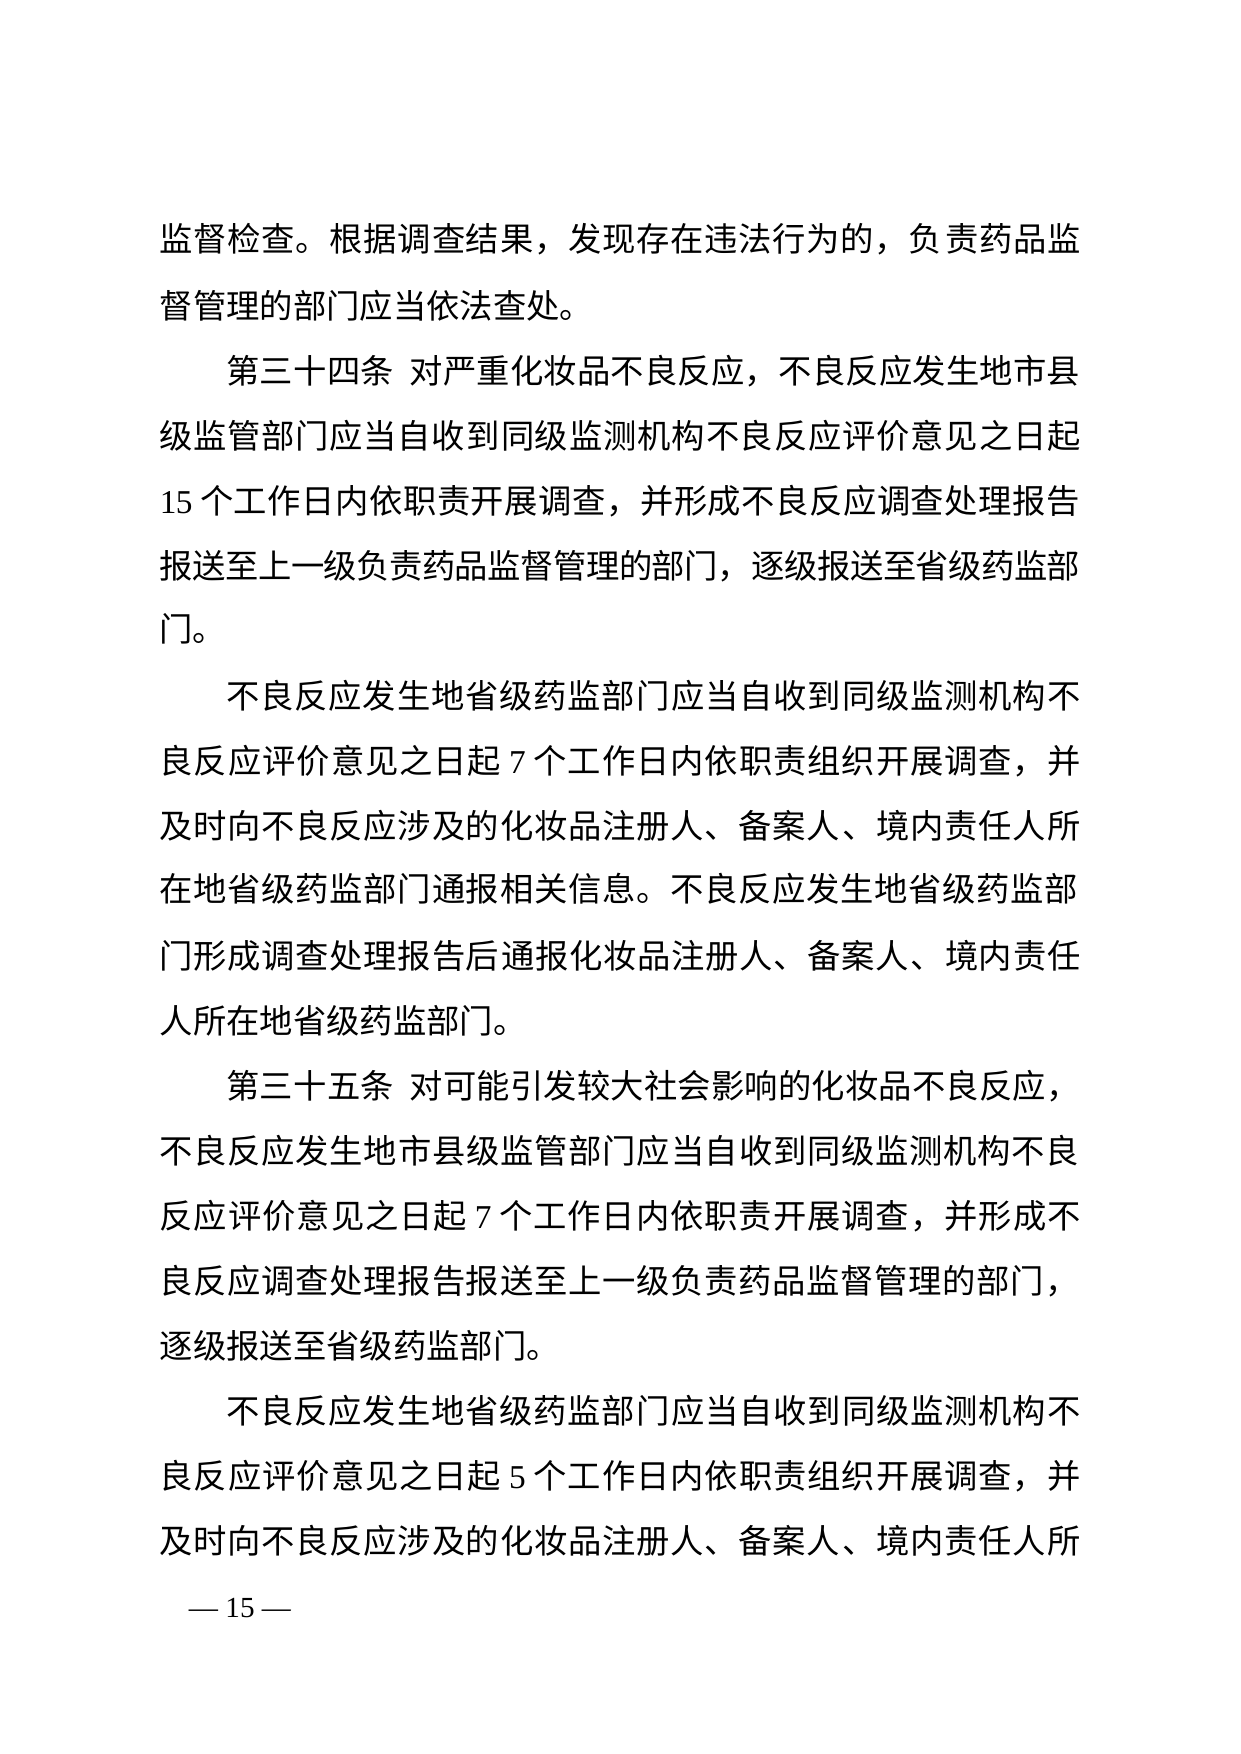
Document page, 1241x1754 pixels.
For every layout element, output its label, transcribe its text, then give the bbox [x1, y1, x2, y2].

text 第三十四条 对严重化妆品不良反应，不良反应发生地市县级监管部门应当自收到同级监测机构不良反应评价意见之日起15个工作日内依职责开展调查，并形成不良反应调查处理报告报送至上一级负责药品监督管理的部门，逐级报送至省级药监部门。 [159, 336, 1081, 661]
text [159, 1376, 1081, 1571]
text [159, 206, 1081, 336]
text 第三十五条 对可能引发较大社会影响的化妆品不良反应，不良反应发生地市县级监管部门应当自收到同级监测机构不良反应评价意见之日起7个工作日内依职责开展调查，并形成不良反应调查处理报告报送至上一级负责药品监督管理的部门，逐级报送至省级药监部门。 [159, 1051, 1081, 1376]
text 不良反应发生地省级药监部门应当自收到同级监测机构不良反应评价意见之日起7个工作日内依职责组织开展调查，并及时向不良反应涉及的化妆品注册人、备案人、境内责任人所在地省级药监部门通报相关信息。不良反应发生地省级药监部门形成调查处理报告后通报化妆品注册人、备案人、境内责任人所在地省级药监部门。 [159, 661, 1081, 1051]
